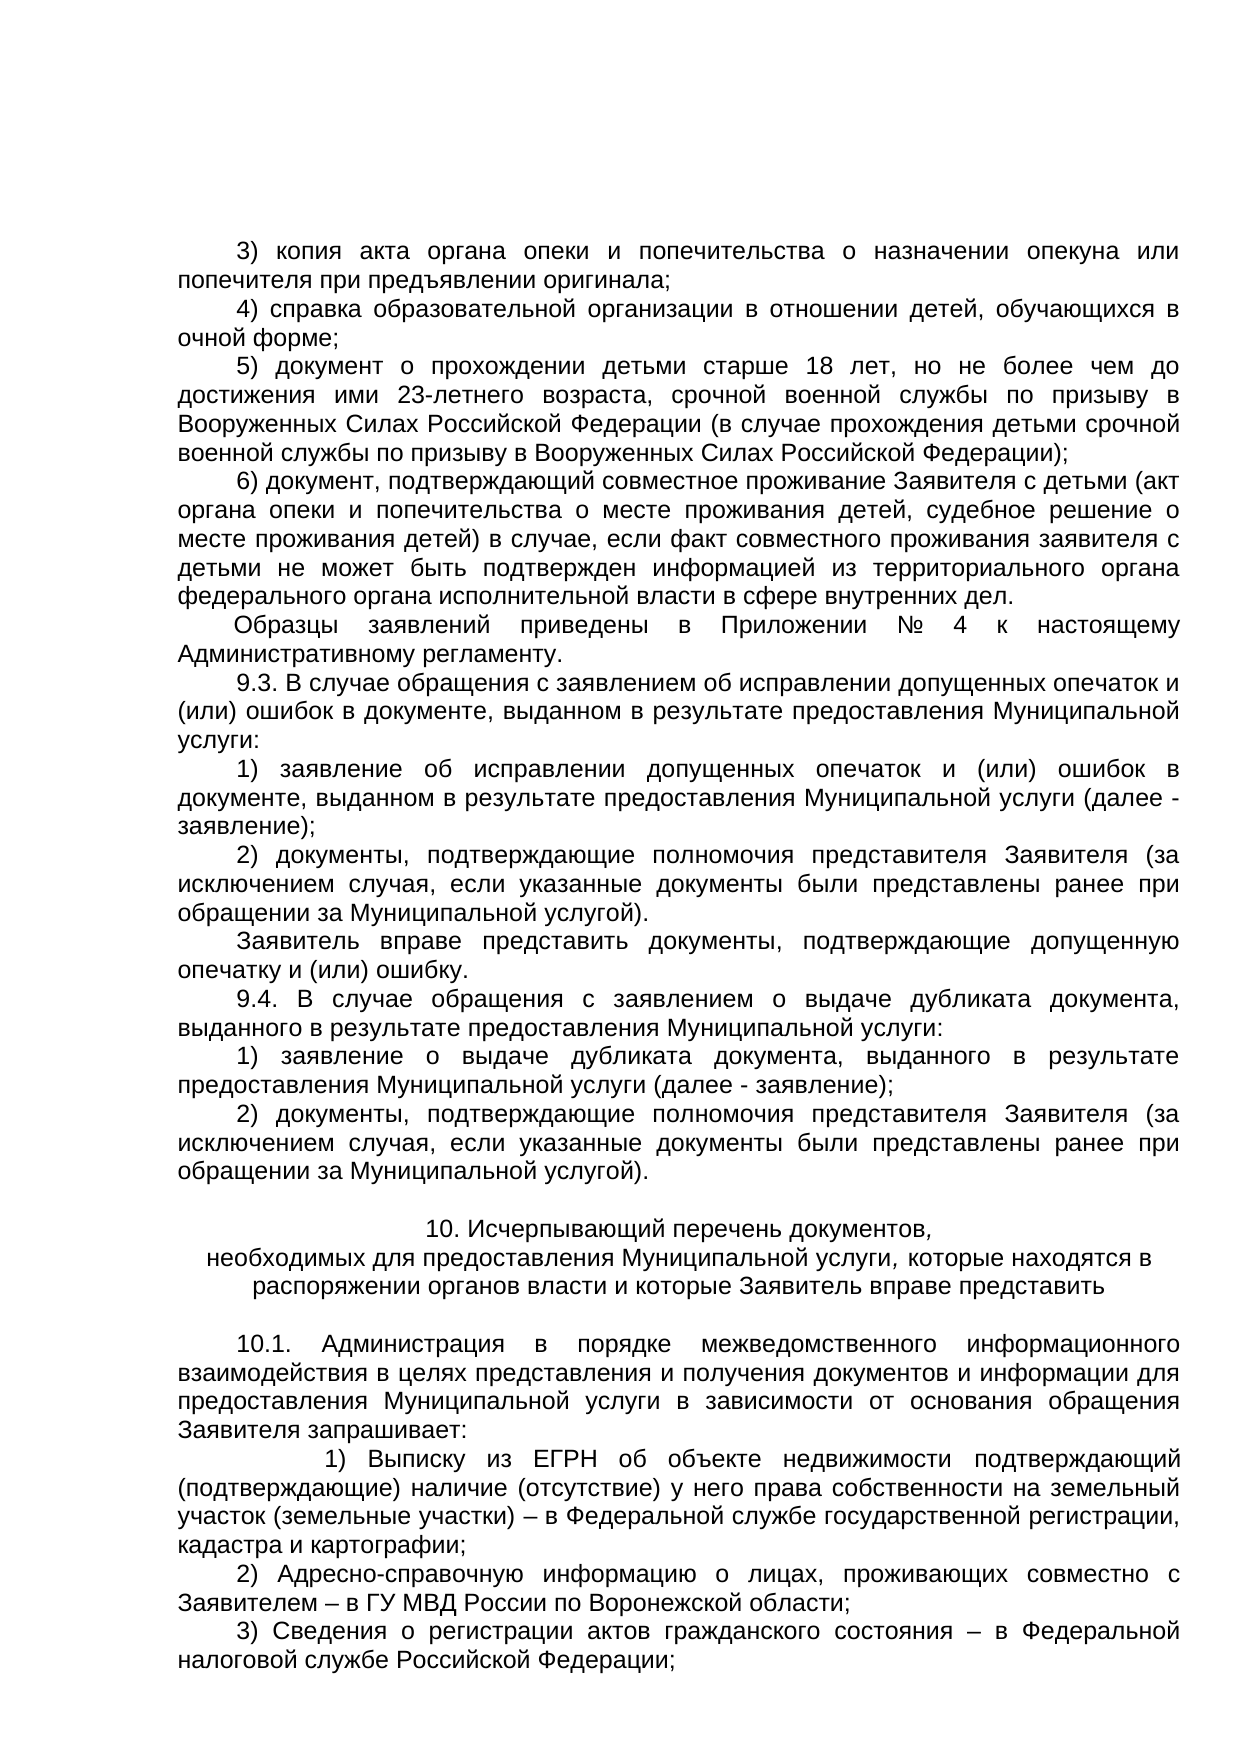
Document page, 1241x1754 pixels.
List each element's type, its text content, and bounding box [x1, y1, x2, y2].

text необходимых для предоставления Муниципальной услуги, которые находятся в распоряжении органов власти и которые Заявитель вправе представить [177, 1242, 1181, 1300]
text Образцы заявлений приведены в Приложении № 4 к настоящему Административному регламенту. [177, 610, 1181, 667]
text Заявитель вправе представить документы, подтверждающие допущенную опечатку и (или) ошибку. [177, 926, 1181, 984]
text 10.1. Администрация в порядке межведомственного информационного взаимодействия в целях представления и получения документов и информации для предоставления Муниципальной услуги в зависимости от основания обращения Заявителя запрашивает: [177, 1329, 1181, 1444]
text 1) заявление о выдаче дубликата документа, выданного в результате предоставления Муниципальной услуги (далее - заявление); [177, 1041, 1181, 1099]
text 2) документы, подтверждающие полномочия представителя Заявителя (за исключением случая, если указанные документы были представлены ранее при обращении за Муниципальной услугой). [177, 840, 1181, 926]
text 5) документ о прохождении детьми старше 18 лет, но не более чем до достижения ими 23-летнего возраста, срочной военной службы по призыву в Вооруженных Силах Российской Федерации (в случае прохождения детьми срочной военной службы по призыву в Вооруженных Силах Российской Федерации); [177, 351, 1181, 466]
text 1) Выписку из ЕГРН об объекте недвижимости подтверждающий (подтверждающие) наличие (отсутствие) у него права собственности на земельный участок (земельные участки) – в Федеральной службе государственной регистрации, кадастра и картографии; [177, 1444, 1181, 1559]
text 9.3. В случае обращения с заявлением об исправлении допущенных опечаток и (или) ошибок в документе, выданном в результате предоставления Муниципальной услуги: [177, 667, 1181, 754]
text 6) документ, подтверждающий совместное проживание Заявителя с детьми (акт органа опеки и попечительства о месте проживания детей, судебное решение о месте проживания детей) в случае, если факт совместного проживания заявителя с детьми не может быть подтвержден информацией из территориального органа федерального органа исполнительной власти в сфере внутренних дел. [177, 466, 1181, 610]
text 3) копия акта органа опеки и попечительства о назначении опекуна или попечителя при предъявлении оригинала; [177, 236, 1181, 294]
text 9.4. В случае обращения с заявлением о выдаче дубликата документа, выданного в результате предоставления Муниципальной услуги: [177, 984, 1181, 1041]
text 10. Исчерпывающий перечень документов, [177, 1214, 1181, 1242]
text 2) Адресно-справочную информацию о лицах, проживающих совместно с Заявителем – в ГУ МВД России по Воронежской области; [177, 1559, 1181, 1616]
text 2) документы, подтверждающие полномочия представителя Заявителя (за исключением случая, если указанные документы были представлены ранее при обращении за Муниципальной услугой). [177, 1099, 1181, 1185]
text 1) заявление об исправлении допущенных опечаток и (или) ошибок в документе, выданном в результате предоставления Муниципальной услуги (далее - заявление); [177, 754, 1181, 840]
text 3) Сведения о регистрации актов гражданского состояния – в Федеральной налоговой службе Российской Федерации; [177, 1616, 1181, 1674]
text 4) справка образовательной организации в отношении детей, обучающихся в очной форме; [177, 294, 1181, 351]
